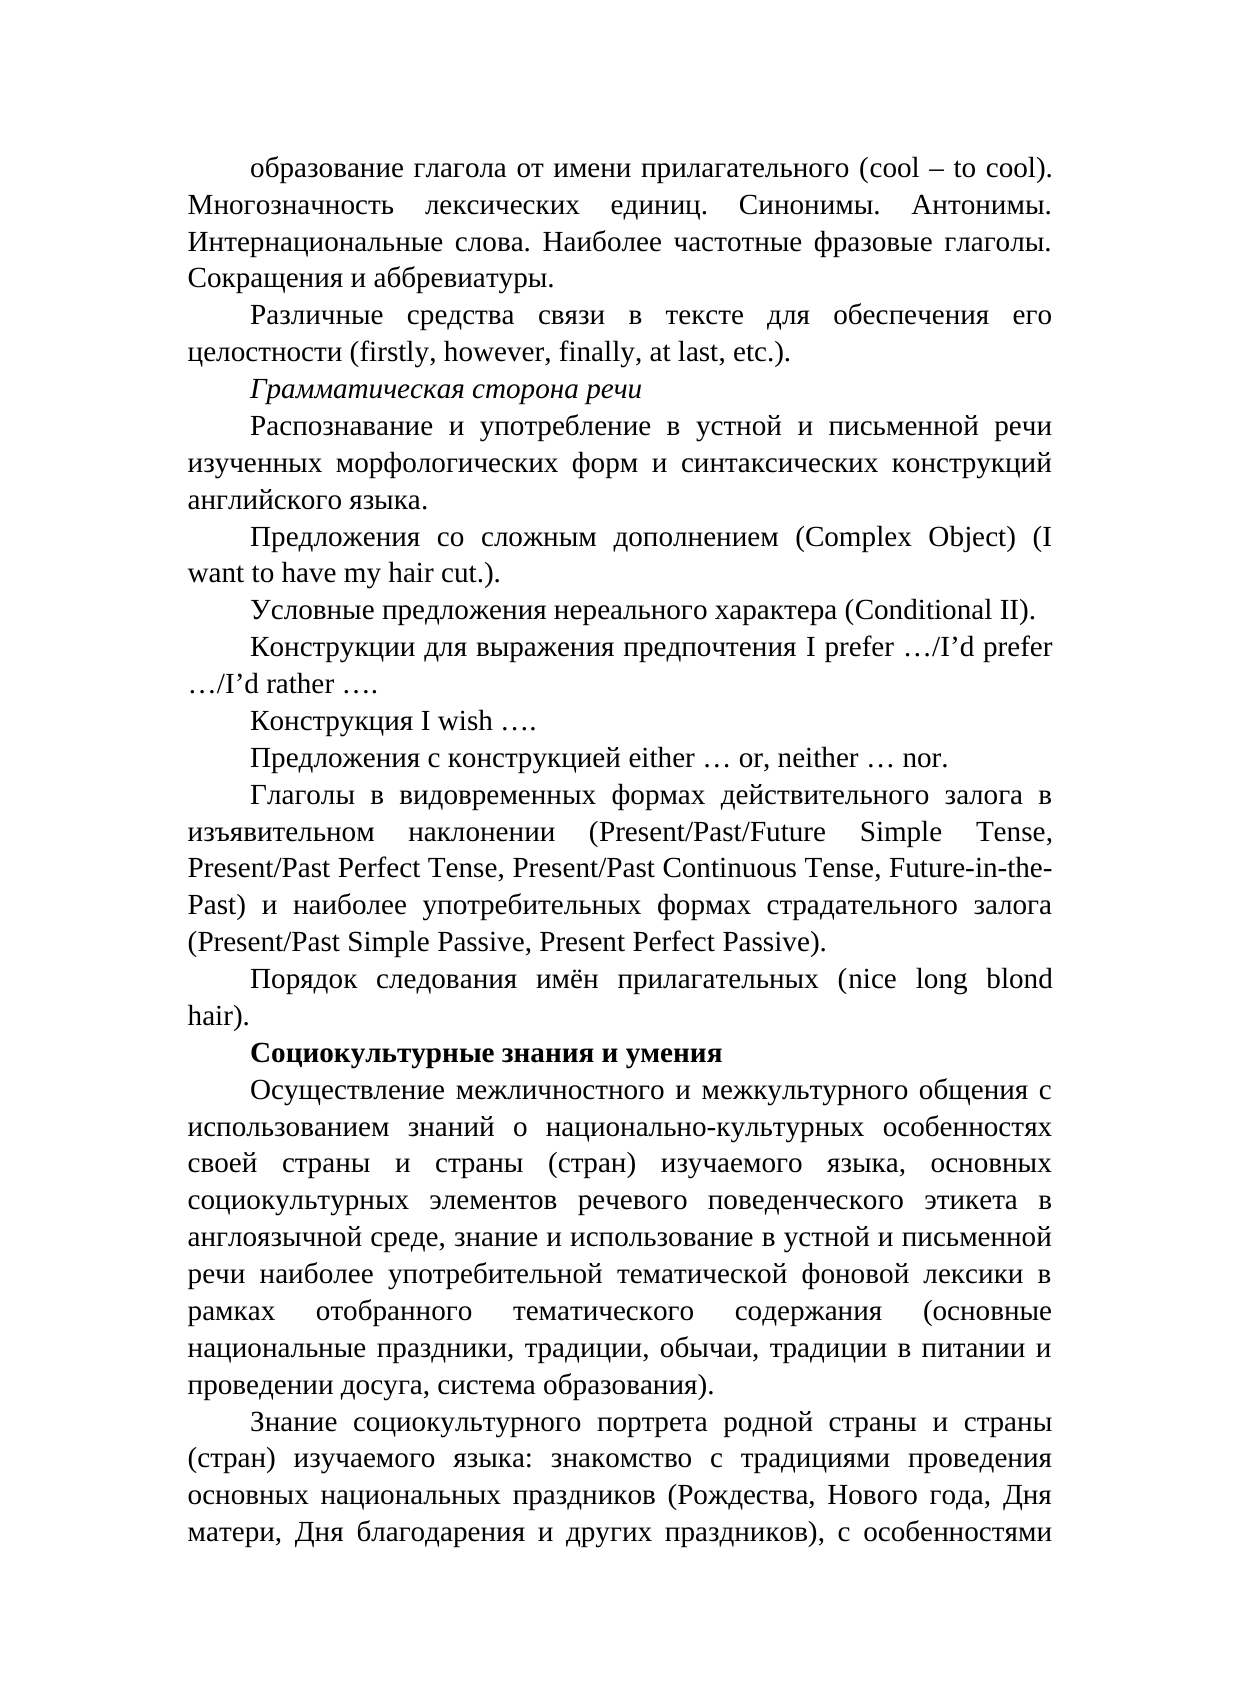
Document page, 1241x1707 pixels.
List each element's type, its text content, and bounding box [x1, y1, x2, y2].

text Грамматическая сторона речи [187, 371, 1053, 405]
text Порядок следования имён прилагательных (nice long blond hair). [187, 961, 1053, 1032]
text Конструкции для выражения предпочтения I prefer …/I’d prefer …/I’d rather …. [187, 629, 1053, 700]
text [187, 1404, 1053, 1548]
text Осуществление межличностного и межкультурного общения с использованием знаний о национально-культурных особенностях своей страны и страны (стран) изучаемого языка, основных социокультурных элементов речевого поведенческого этикета в англоязычной среде, знание и использование в устной и письменной речи наиболее употребительной тематической фоновой лексики в рамках отобранного тематического содержания (основные национальные праздники, традиции, обычаи, традиции в питании и проведении досуга, система образования). [187, 1072, 1053, 1400]
text Различные средства связи в тексте для обеспечения его целостности (firstly, however, finally, at last, etc.). [187, 297, 1053, 368]
text Условные предложения нереального характера (Conditional II). [187, 592, 1053, 626]
text Социокультурные знания и умения [187, 1035, 1053, 1068]
text образование глагола от имени прилагательного (cool – to cool). Многозначность лексических единиц. Синонимы. Антонимы. Интернациональные слова. Наиболее частотные фразовые глаголы. Сокращения и аббревиатуры. [187, 150, 1053, 294]
text Конструкция I wish …. [187, 703, 1053, 737]
text Предложения с конструкцией either … or, neither … nor. [187, 740, 1053, 773]
text Предложения со сложным дополнением (Complex Object) (I want to have my hair cut.). [187, 519, 1053, 589]
text Распознавание и употребление в устной и письменной речи изученных морфологических форм и синтаксических конструкций английского языка. [187, 408, 1053, 515]
text Глаголы в видовременных формах действительного залога в изъявительном наклонении (Present/Past/Future Simple Tense, Present/Past Perfect Tense, Present/Past Continuous Tense, Future-in-the-Past) и наиболее употребительных формах страдательного залога (Present/Past Simple Passive, Present Perfect Passive). [187, 777, 1053, 958]
